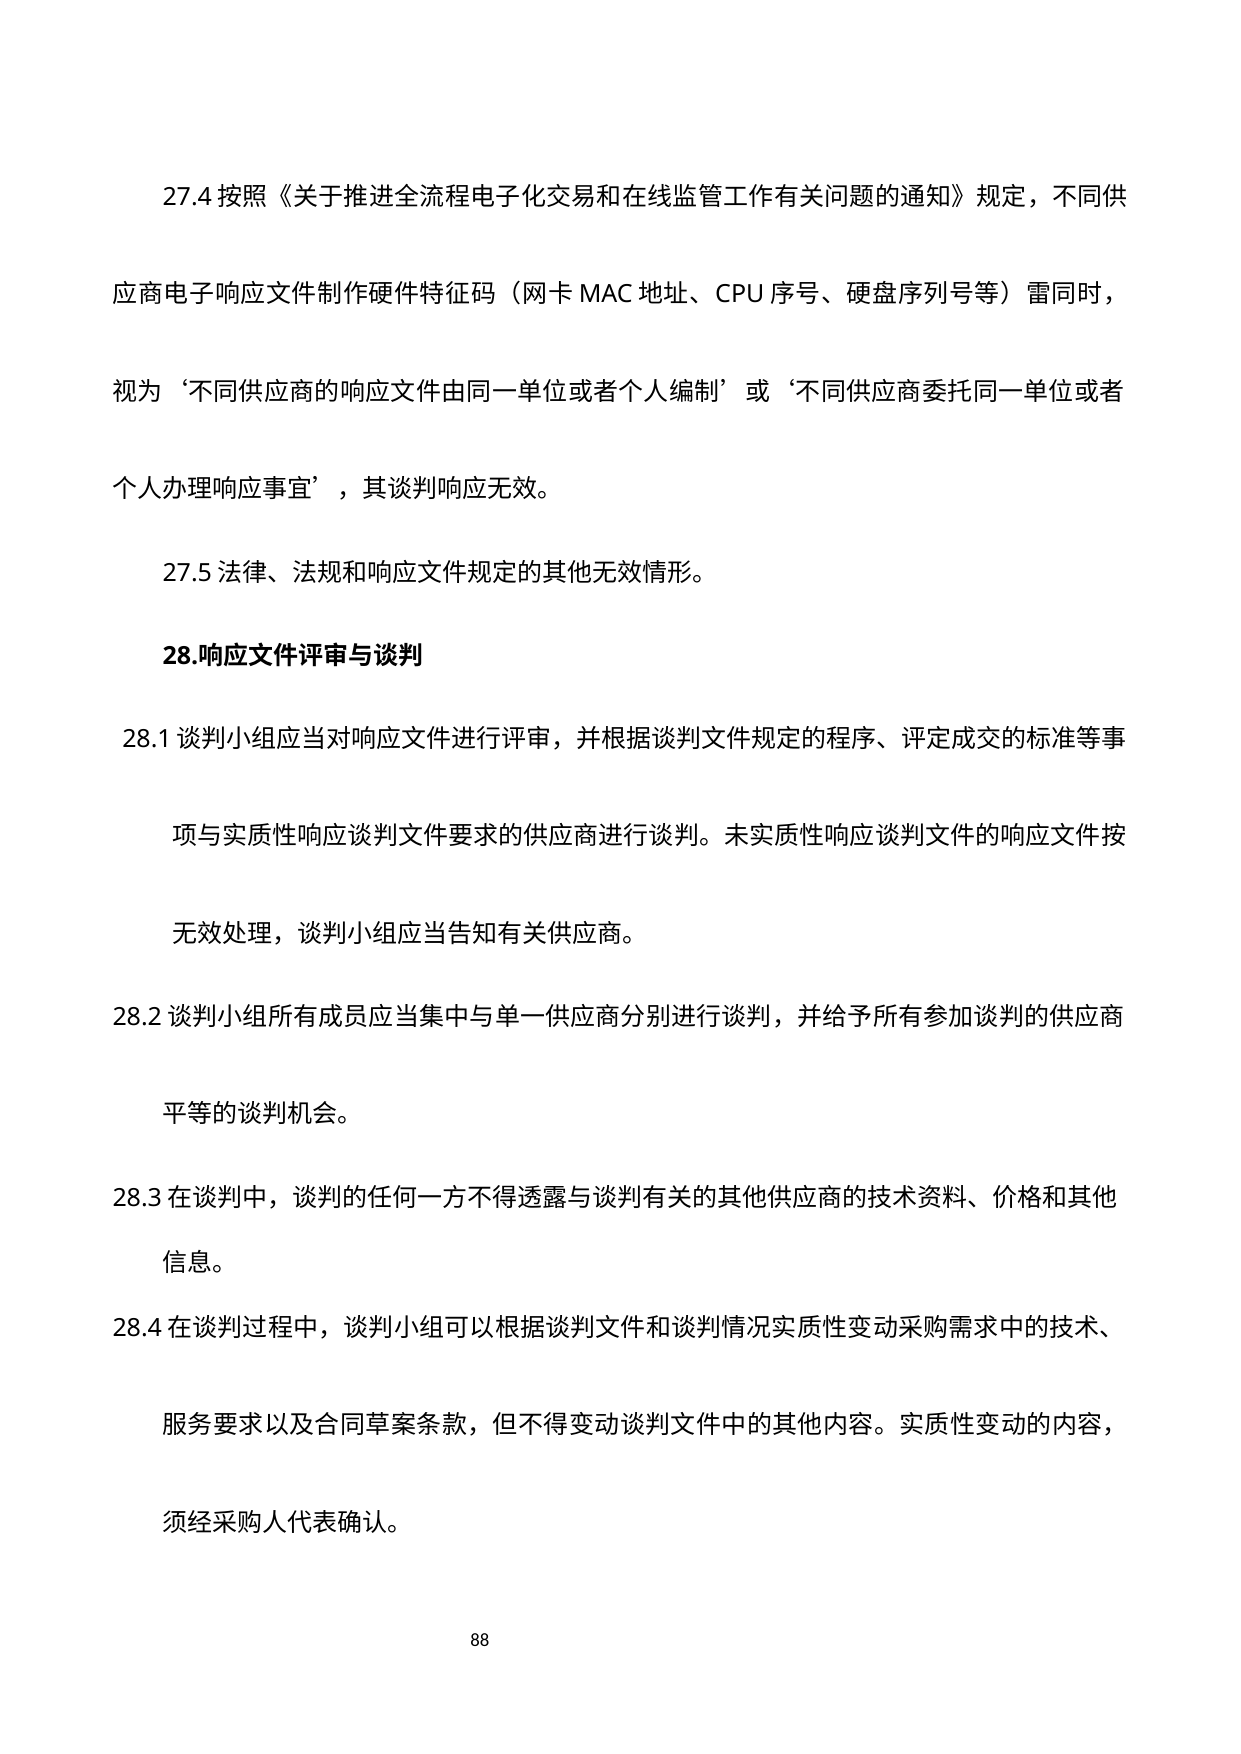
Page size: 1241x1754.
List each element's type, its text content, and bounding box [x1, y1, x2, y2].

text 28.4在谈判过程中，谈判小组可以根据谈判文件和谈判情况实质性变动采购需求中的技术、服务要求以及合同草案条款，但不得变动谈判文件中的其他内容。实质性变动的内容，须经采购人代表确认。 [112, 1293, 1128, 1553]
list 28.3在谈判中，谈判的任何一方不得透露与谈判有关的其他供应商的技术资料、价格和其他信息。 [112, 1163, 1128, 1293]
text 28.2谈判小组所有成员应当集中与单一供应商分别进行谈判，并给予所有参加谈判的供应商平等的谈判机会。 [112, 982, 1128, 1144]
text 28.响应文件评审与谈判 [112, 621, 1128, 686]
text 28.1谈判小组应当对响应文件进行评审，并根据谈判文件规定的程序、评定成交的标准等事项与实质性响应谈判文件要求的供应商进行谈判。未实质性响应谈判文件的响应文件按无效处理，谈判小组应当告知有关供应商。 [122, 704, 1128, 964]
text 27.5法律、法规和响应文件规定的其他无效情形。 [112, 538, 1128, 603]
text 27.4按照《关于推进全流程电子化交易和在线监管工作有关问题的通知》规定，不同供应商电子响应文件制作硬件特征码（网卡MAC地址、CPU序号、硬盘序列号等）雷同时，视为‘不同供应商的响应文件由同一单位或者个人编制’或‘不同供应商委托同一单位或者个人办理响应事宜’，其谈判响应无效。 [112, 162, 1128, 519]
